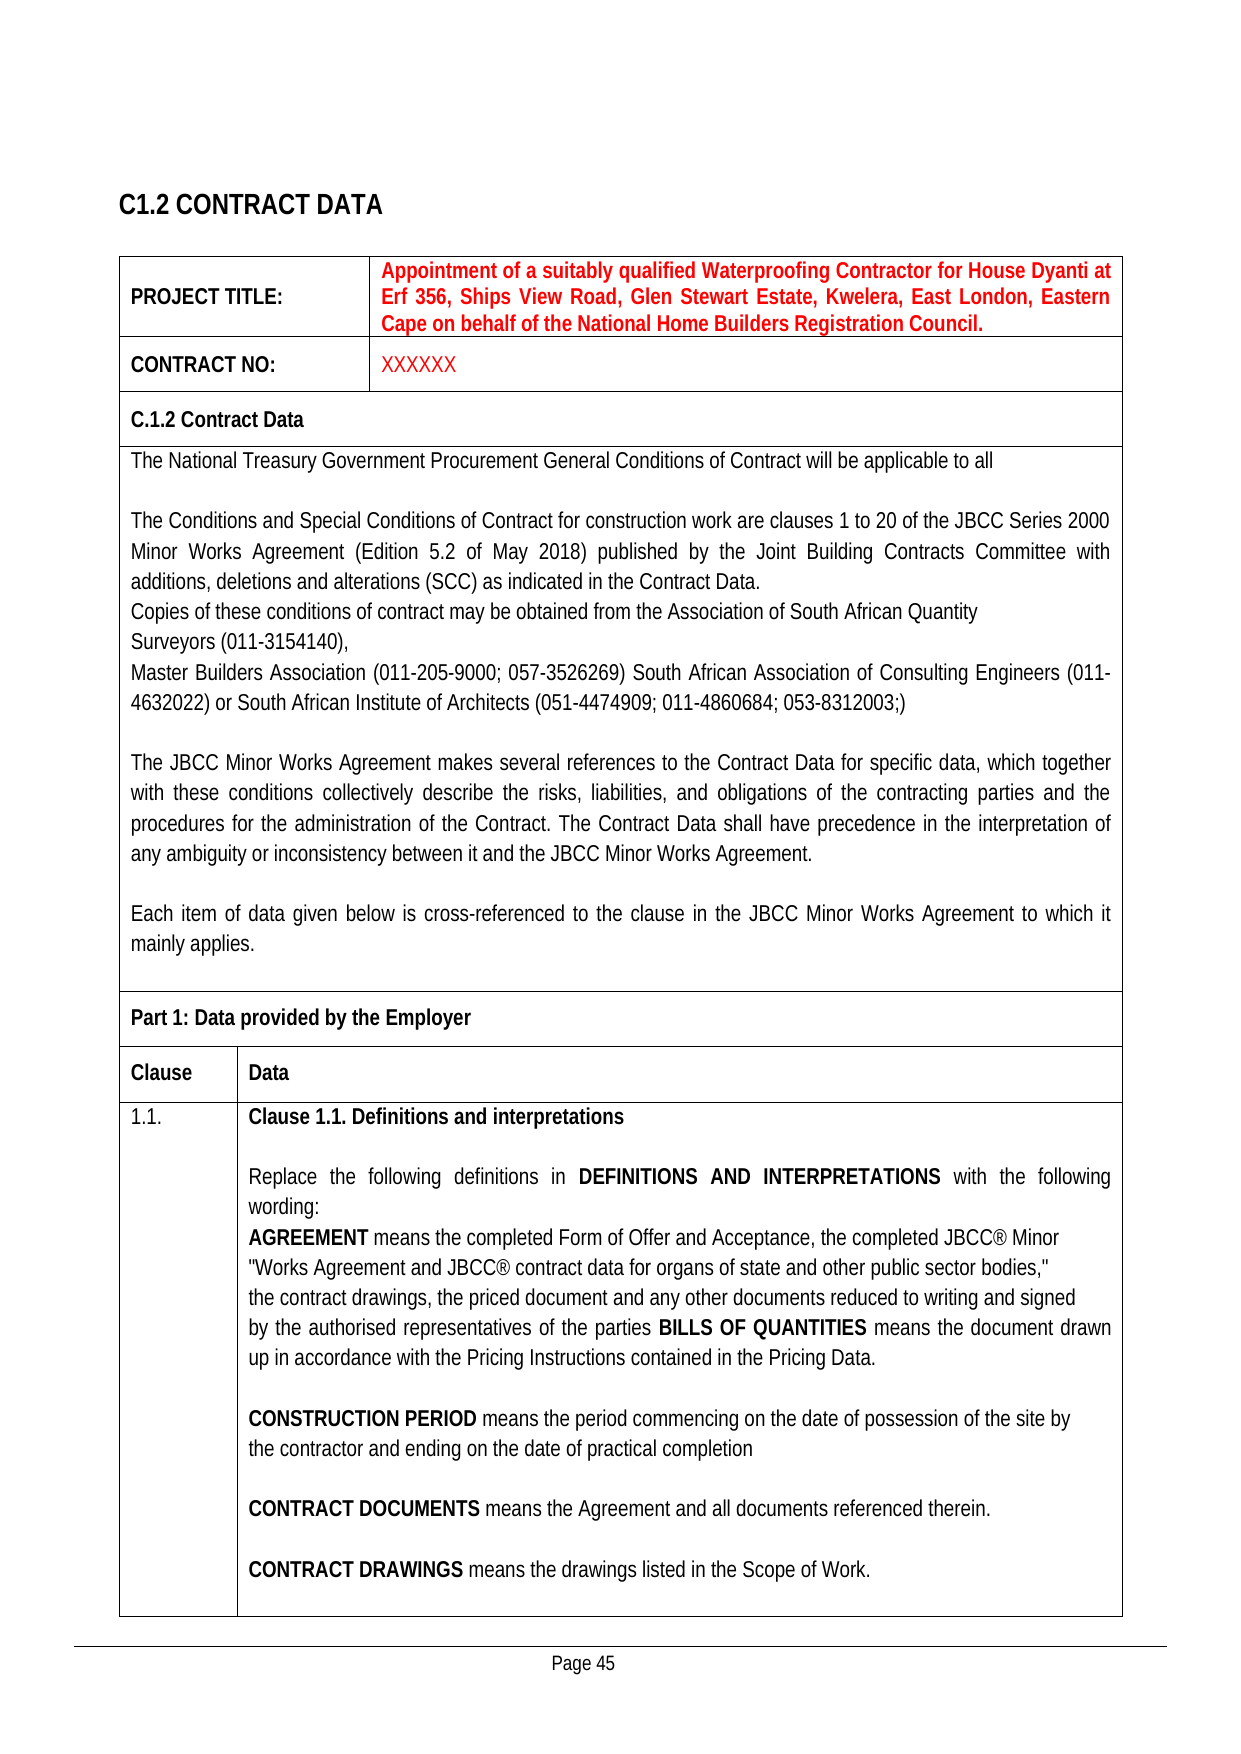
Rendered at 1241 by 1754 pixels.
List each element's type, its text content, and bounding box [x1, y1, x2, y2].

table_cell Clause [120, 1047, 237, 1102]
table_cell XXXXXX [370, 337, 1122, 391]
table_cell The National Treasury Government Procurement General Conditions of Contract will be applicable to all The Conditions and Special Conditions of Contract for construction work are clauses 1 to 20 of the JBCC Series 2000 Minor Works Agreement (Edition 5.2 of May 2018) published by the Joint Building Contracts Committee with additions, deletions and alterations (SCC) as indicated in the Contract Data. Copies of these conditions of contract may be obtained from the Association of South African Quantity Surveyors (011-3154140), Master Builders Association (011-205-9000; 057-3526269) South African Association of Consulting Engineers (011-4632022) or South African Institute of Architects (051-4474909; 011-4860684; 053-8312003;) The JBCC Minor Works Agreement makes several references to the Contract Data for specific data, which together with these conditions collectively describe the risks, liabilities, and obligations of the contracting parties and the procedures for the administration of the Contract. The Contract Data shall have precedence in the interpretation of any ambiguity or inconsistency between it and the JBCC Minor Works Agreement. Each item of data given below is cross-referenced to the clause in the JBCC Minor Works Agreement to which it mainly applies. [120, 447, 1122, 991]
table_cell C.1.2 Contract Data [120, 392, 1122, 446]
table_header PROJECT TITLE: [120, 257, 369, 336]
subtitle C1.2 CONTRACT DATA [119, 187, 1122, 221]
table_cell Part 1: Data provided by the Employer [120, 992, 1122, 1046]
table_cell Data [238, 1047, 1122, 1102]
table_cell 1.1. [120, 1103, 237, 1616]
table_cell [238, 1103, 1122, 1616]
table_header Appointment of a suitably qualified Waterproofing Contractor for House Dyanti at Erf 356, Ships View Road, Glen Stewart Estate, Kwelera, East London, Eastern Cape on behalf of the National Home Builders Registration Council. [370, 257, 1122, 336]
table_cell CONTRACT NO: [120, 337, 369, 391]
